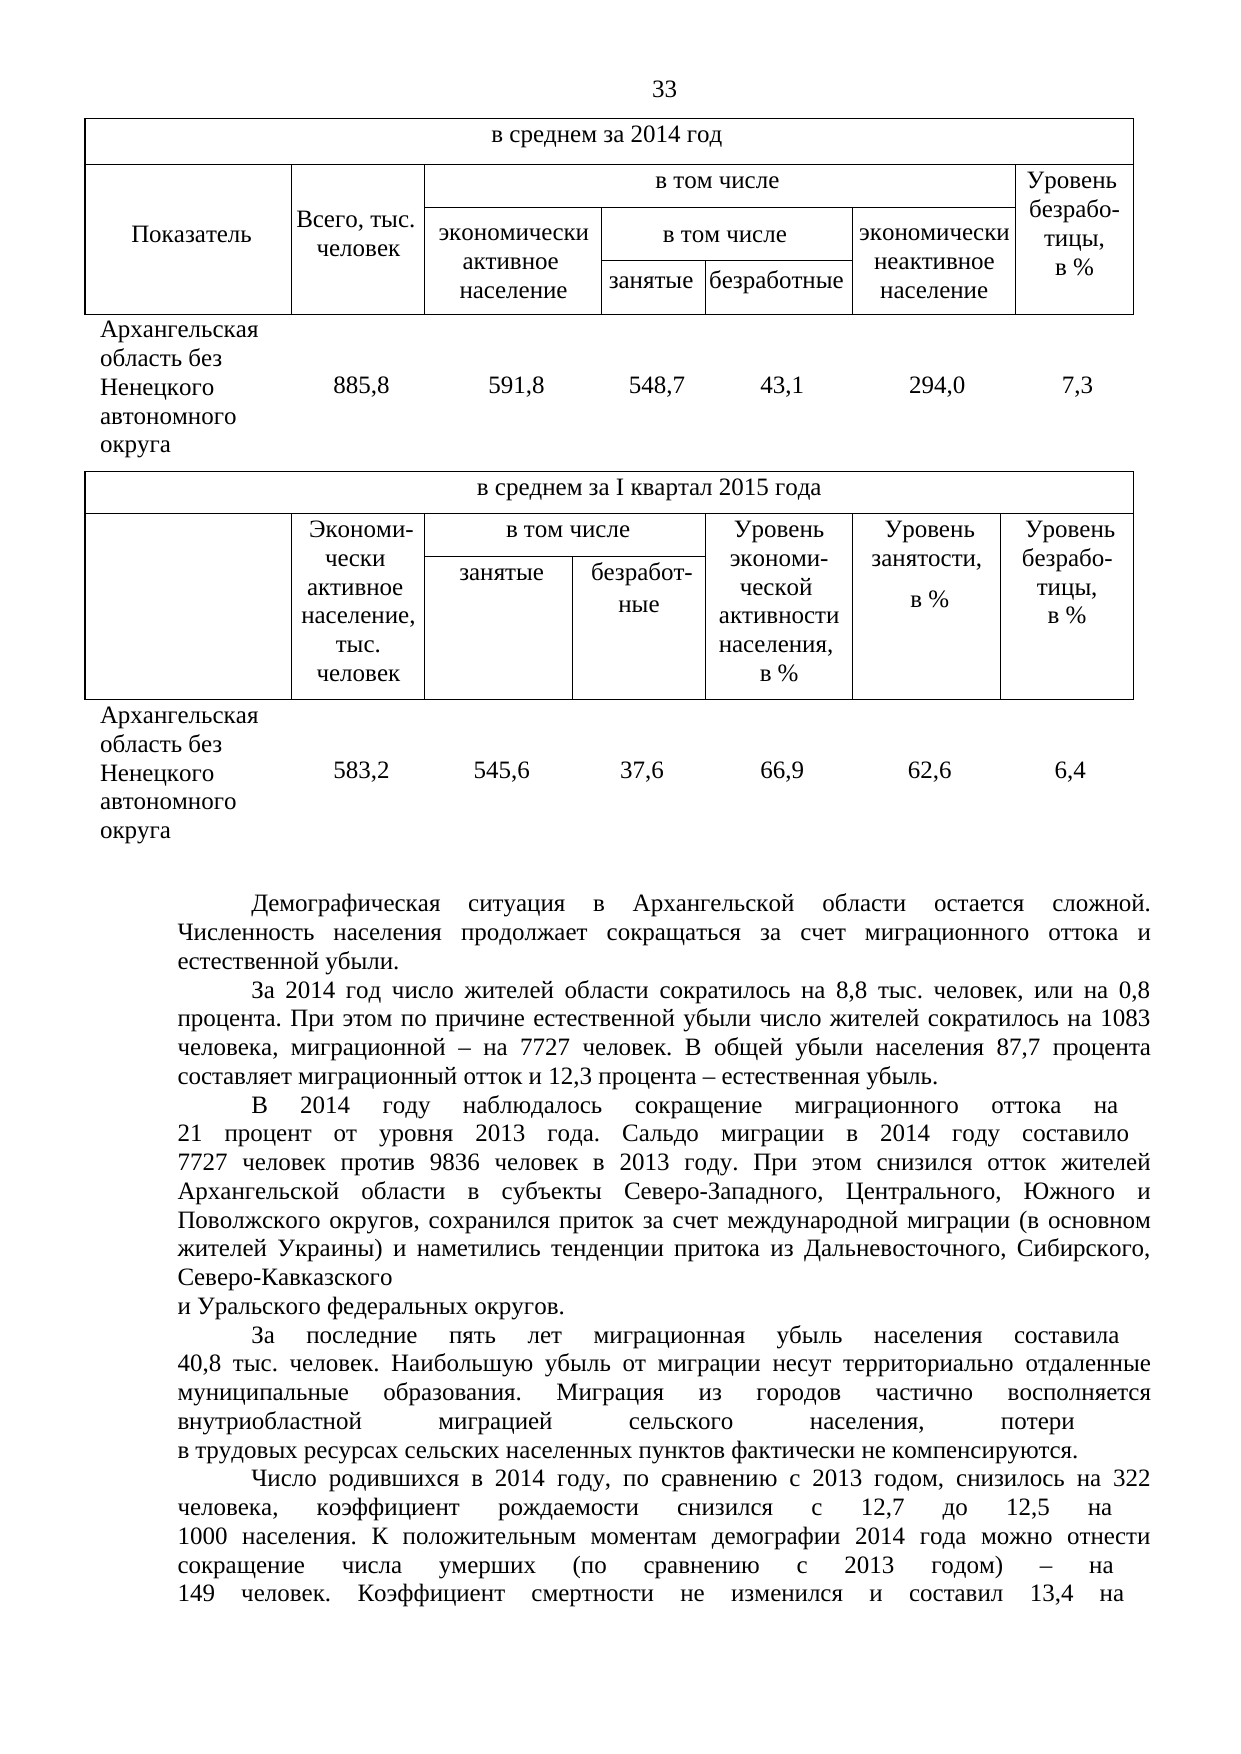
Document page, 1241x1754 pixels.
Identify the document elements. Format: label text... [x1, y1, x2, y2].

table_cell 66,9 [705, 700, 853, 856]
table_cell безработные [706, 261, 852, 313]
table_cell Уровень безрабо-тицы, в % [1001, 514, 1133, 699]
text За 2014 год число жителей области сократилось на 8,8 тыс. человек, или на 0,8 процента. При этом по причине естественной убыли число жителей сократилось на 1083 человека, миграционной – на 7727 человек. В общей убыли населения 87,7 процента составляет миграционный отток и 12,3 процента – естественная убыль. [177, 975, 1152, 1090]
table_cell 43,1 [705, 315, 853, 471]
table_cell занятые [602, 261, 705, 313]
table_cell 294,0 [853, 315, 1015, 471]
text За последние пять лет миграционная убыль населения составила 40,8 тыс. человек. Наибольшую убыль от миграции несут территориально отдаленные муниципальные образования. Миграция из городов частично восполняется внутриобластной миграцией сельского населения, потери в трудовых ресурсах сельских населенных пунктов фактически не компенсируются. [177, 1320, 1152, 1463]
table_cell в том числе [602, 208, 852, 260]
table_header в среднем за 2014 год [86, 119, 1133, 164]
table_cell 7,3 [1015, 315, 1133, 471]
table_cell Экономи- чески активное население, тыс. человек [292, 514, 424, 699]
text Демографическая ситуация в Архангельской области остается сложной. Численность населения продолжает сокращаться за счет миграционного оттока и естественной убыли. [177, 888, 1152, 975]
table_cell Уровень безрабо-тицы, в % [1016, 165, 1133, 313]
table_cell занятые [425, 557, 572, 699]
table_cell Архангельская область без Ненецкого автономного округа [85, 315, 292, 471]
table_cell Всего, тыс. человек [292, 165, 424, 313]
table_cell 6,4 [1000, 700, 1133, 856]
table_cell безработ-ные [573, 557, 705, 699]
table_cell [86, 514, 291, 699]
table_cell в среднем за I квартал 2015 года [86, 472, 1133, 513]
table_cell Показатель [86, 165, 291, 313]
table_cell 37,6 [572, 700, 705, 856]
table_cell Уровень занятости, в % [853, 514, 1000, 699]
table_cell Уровень экономи- ческой активности населения, в % [706, 514, 852, 699]
table_cell в том числе [425, 165, 1015, 207]
table_cell 545,6 [425, 700, 572, 856]
table_cell 62,6 [853, 700, 1000, 856]
table_cell экономически активное население [425, 208, 601, 313]
table_cell 583,2 [292, 700, 425, 856]
table_cell 885,8 [292, 315, 425, 471]
table_cell экономически неактивное население [853, 208, 1015, 313]
text В 2014 году наблюдалось сокращение миграционного оттока на 21 процент от уровня 2013 года. Сальдо миграции в 2014 году составило 7727 человек против 9836 человек в 2013 году. При этом снизился отток жителей Архангельской области в субъекты Северо-Западного, Центрального, Южного и Поволжского округов, сохранился приток за счет международной миграции (в основном жителей Украины) и наметились тенденции притока из Дальневосточного, Сибирского, Северо-Кавказского и Уральского федеральных округов. [177, 1090, 1152, 1320]
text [177, 1463, 1152, 1607]
table_cell Архангельская область без Ненецкого автономного округа [85, 700, 292, 856]
table_cell 591,8 [425, 315, 602, 471]
table_cell 548,7 [602, 315, 705, 471]
table_cell в том числе [425, 514, 705, 556]
